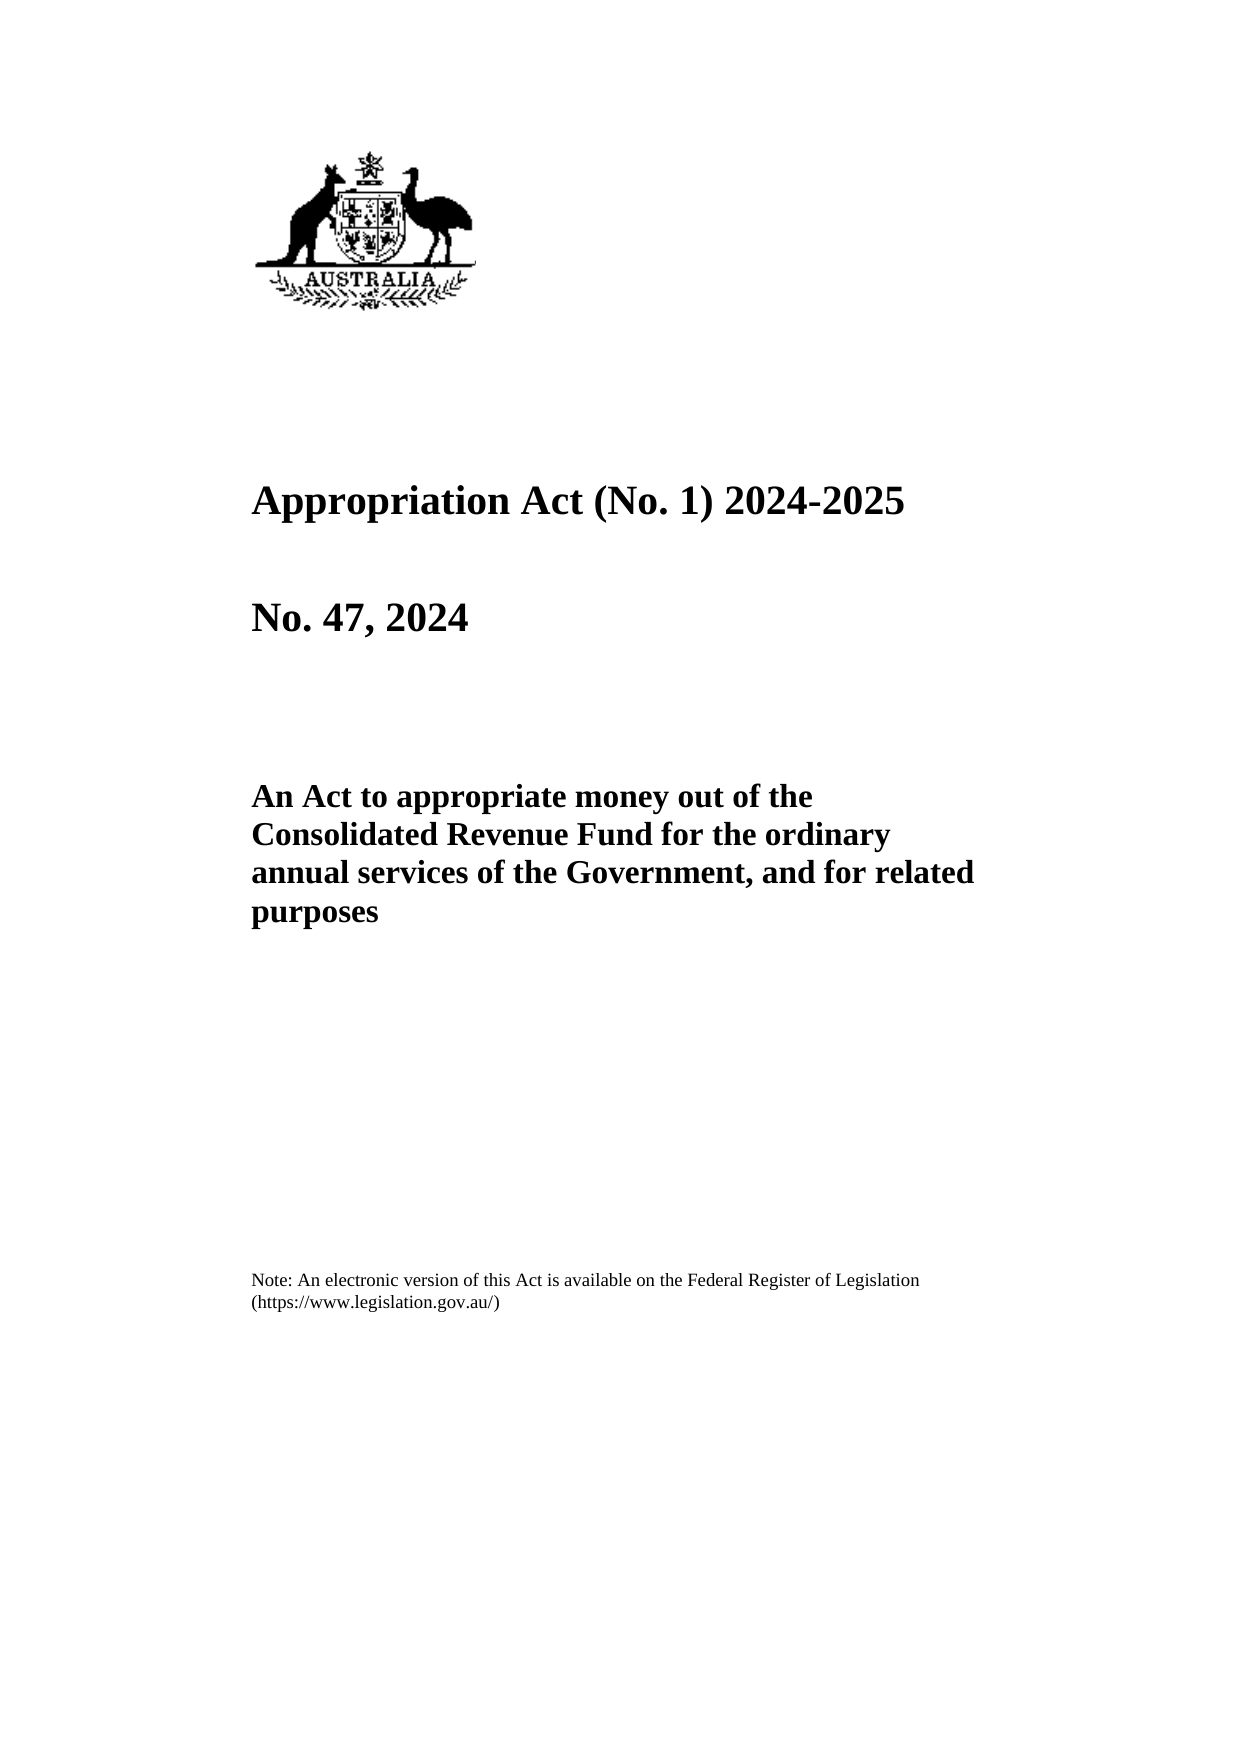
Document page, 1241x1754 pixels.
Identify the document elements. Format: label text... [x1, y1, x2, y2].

text No. 47, 2024 [251, 592, 989, 640]
text An Act to appropriate money out of the Consolidated Revenue Fund for the ordinary annual services of the Government, and for related purposes [251, 776, 989, 929]
text Appropriation Act (No. 1) 2024-2025 [251, 476, 989, 524]
